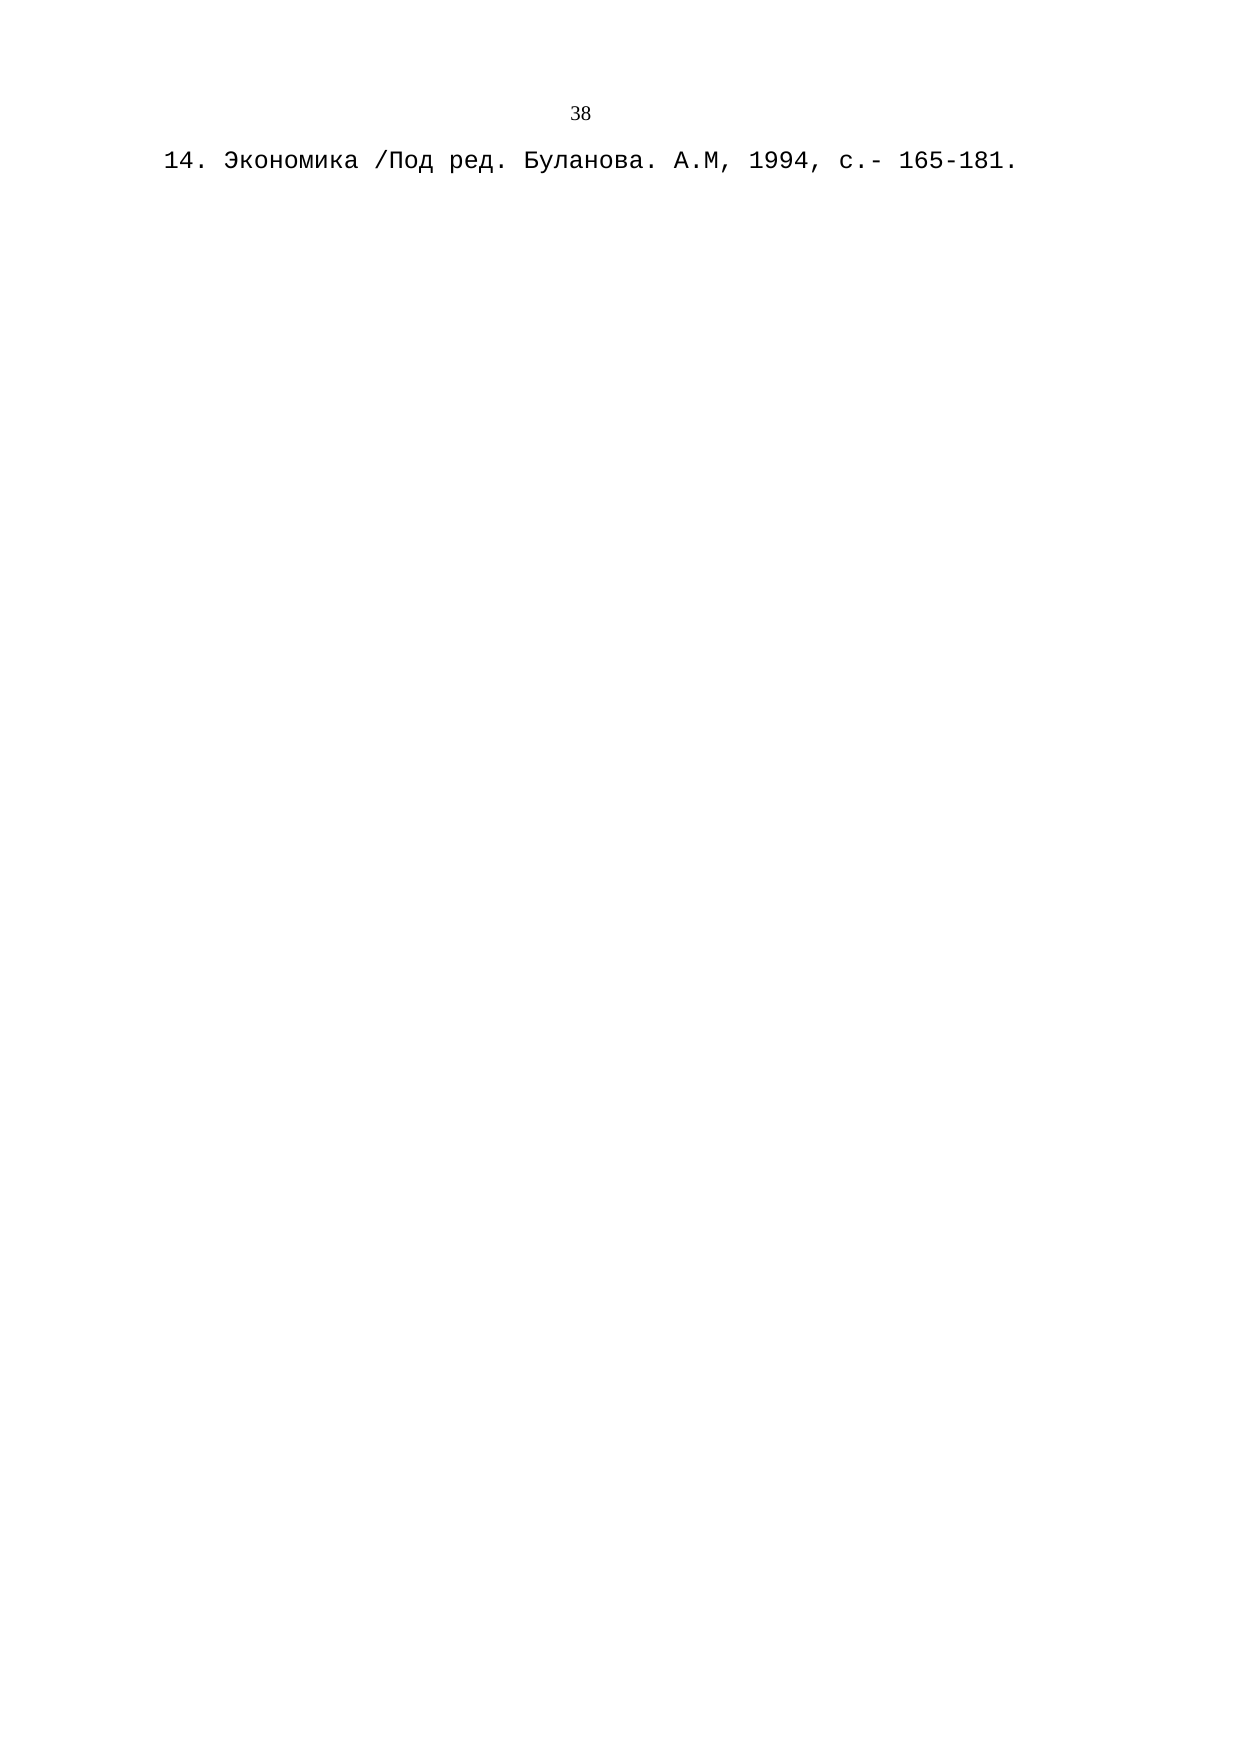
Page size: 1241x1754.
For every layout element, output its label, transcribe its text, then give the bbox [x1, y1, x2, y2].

text 14. Экономика /Под ред. Буланова. А.М, 1994, с.- 165-181. [89, 148, 1152, 176]
